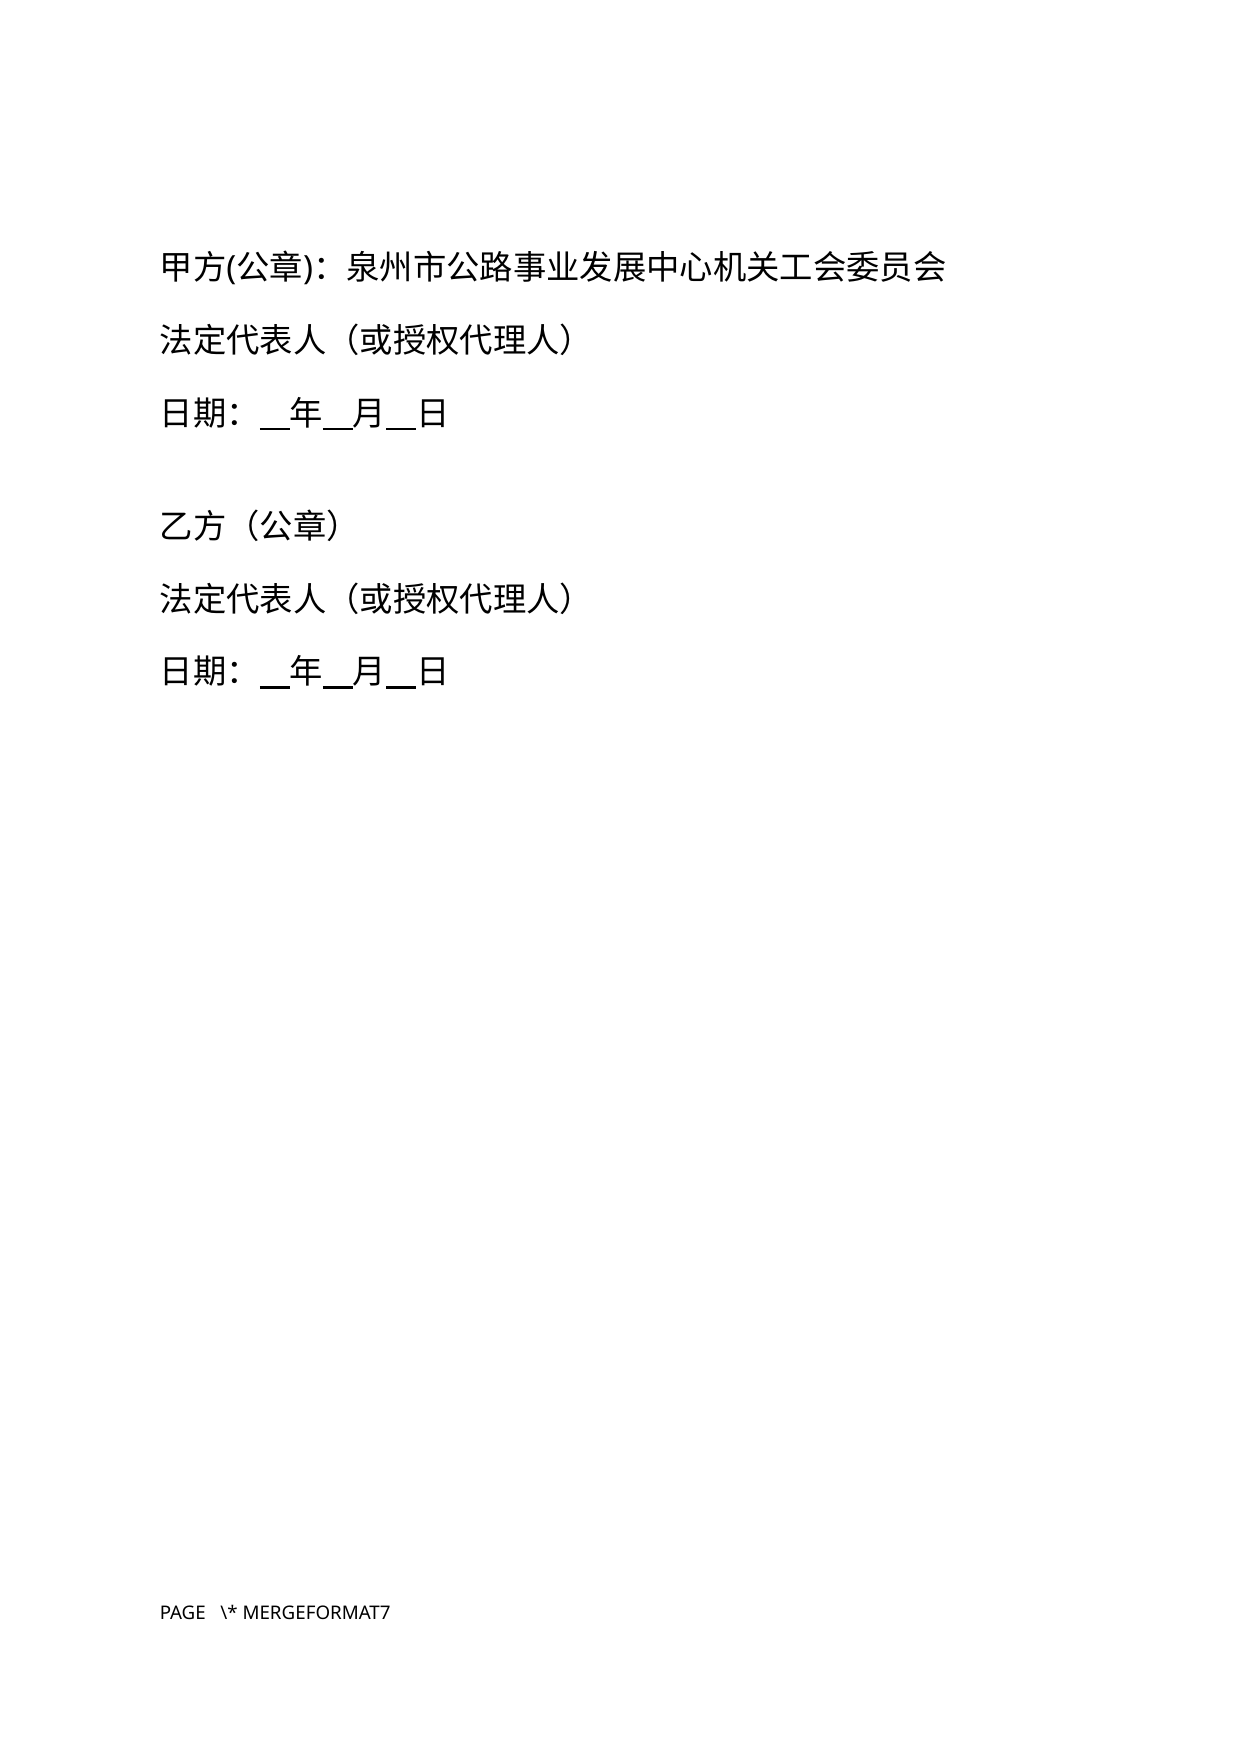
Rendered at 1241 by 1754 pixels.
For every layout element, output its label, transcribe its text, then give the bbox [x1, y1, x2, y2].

text 法定代表人（或授权代理人） [159, 305, 1081, 370]
text 乙方（公章） [159, 491, 1081, 556]
text 法定代表人（或授权代理人） [159, 564, 1081, 629]
text 日期： 年 月 日 [159, 378, 1081, 443]
text 甲方(公章)：泉州市公路事业发展中心机关工会委员会 [159, 233, 1081, 298]
text 日期： 年 月 日 [159, 637, 1081, 702]
